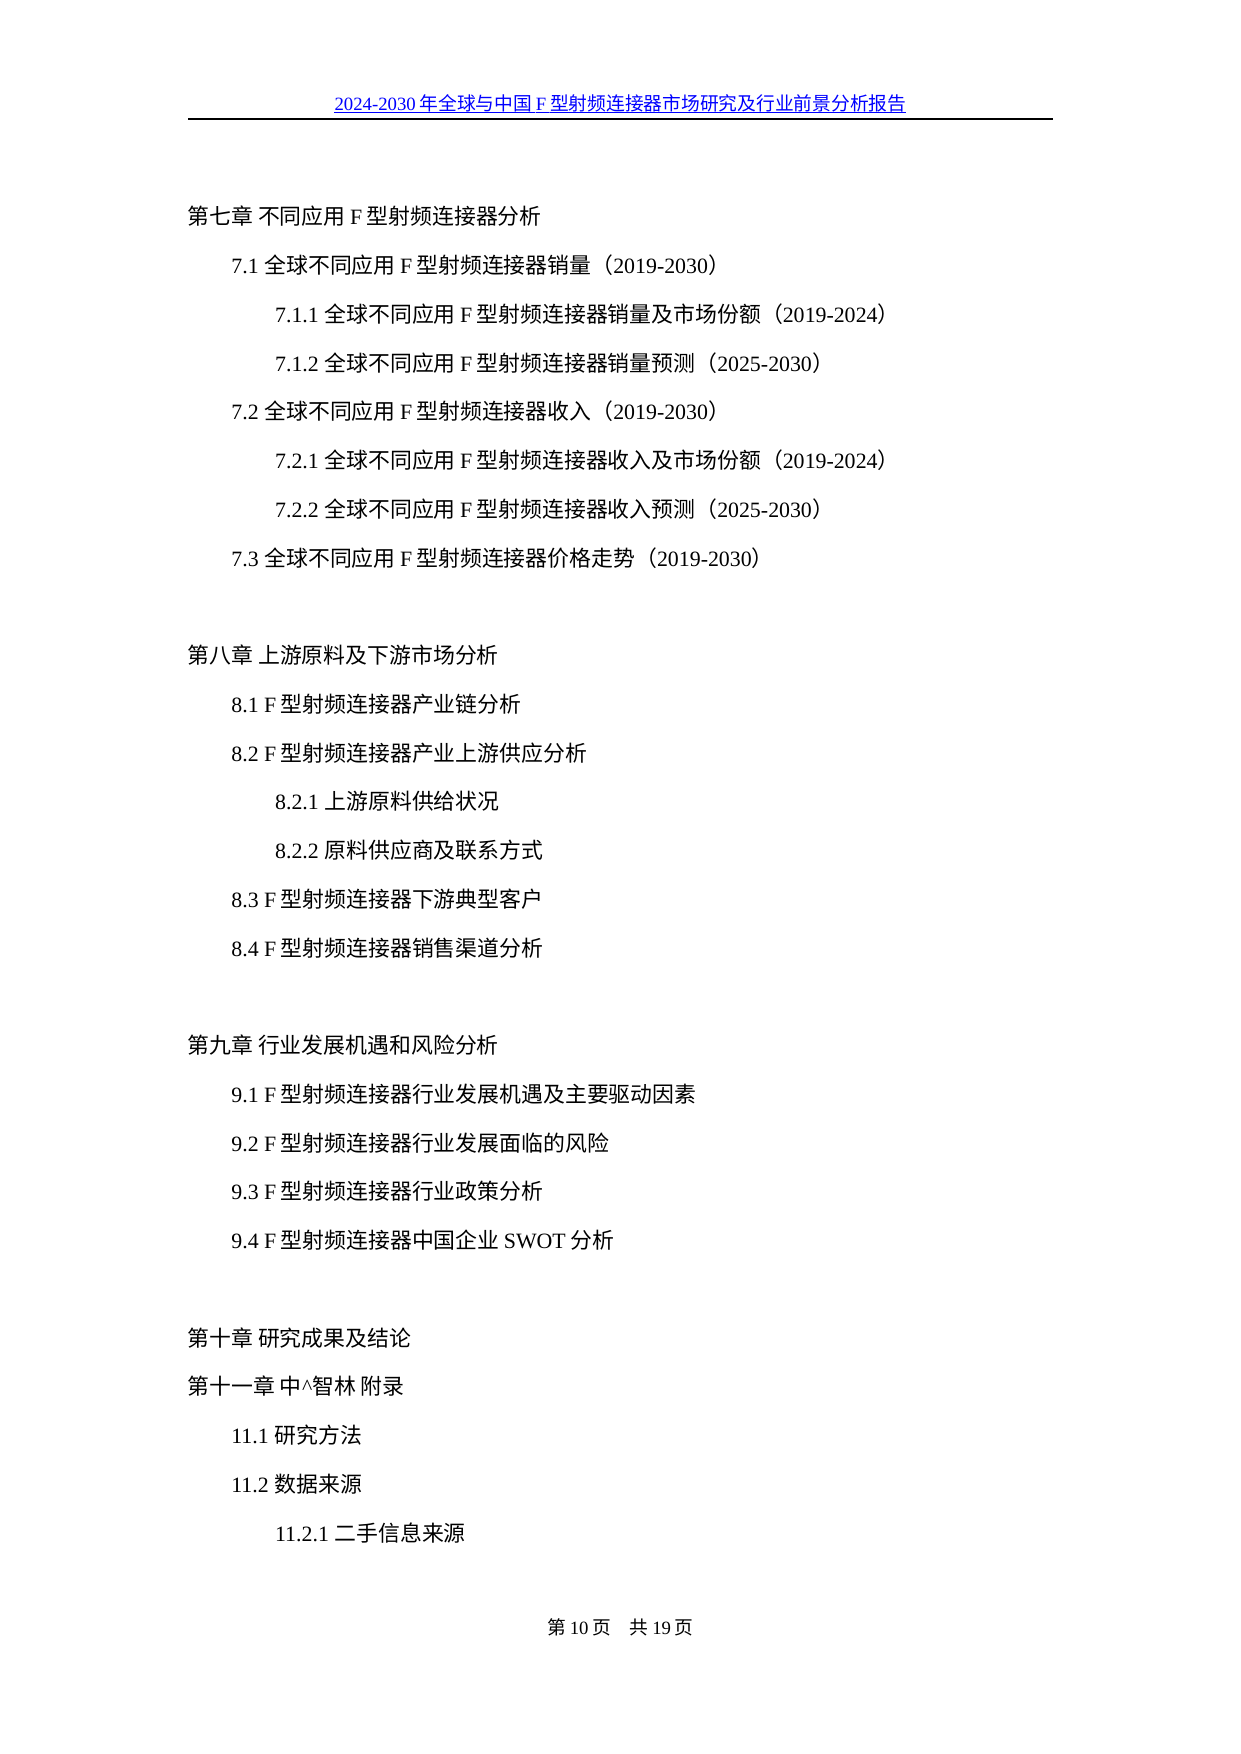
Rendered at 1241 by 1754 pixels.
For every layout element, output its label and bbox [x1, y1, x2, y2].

text [187, 150, 1053, 1548]
